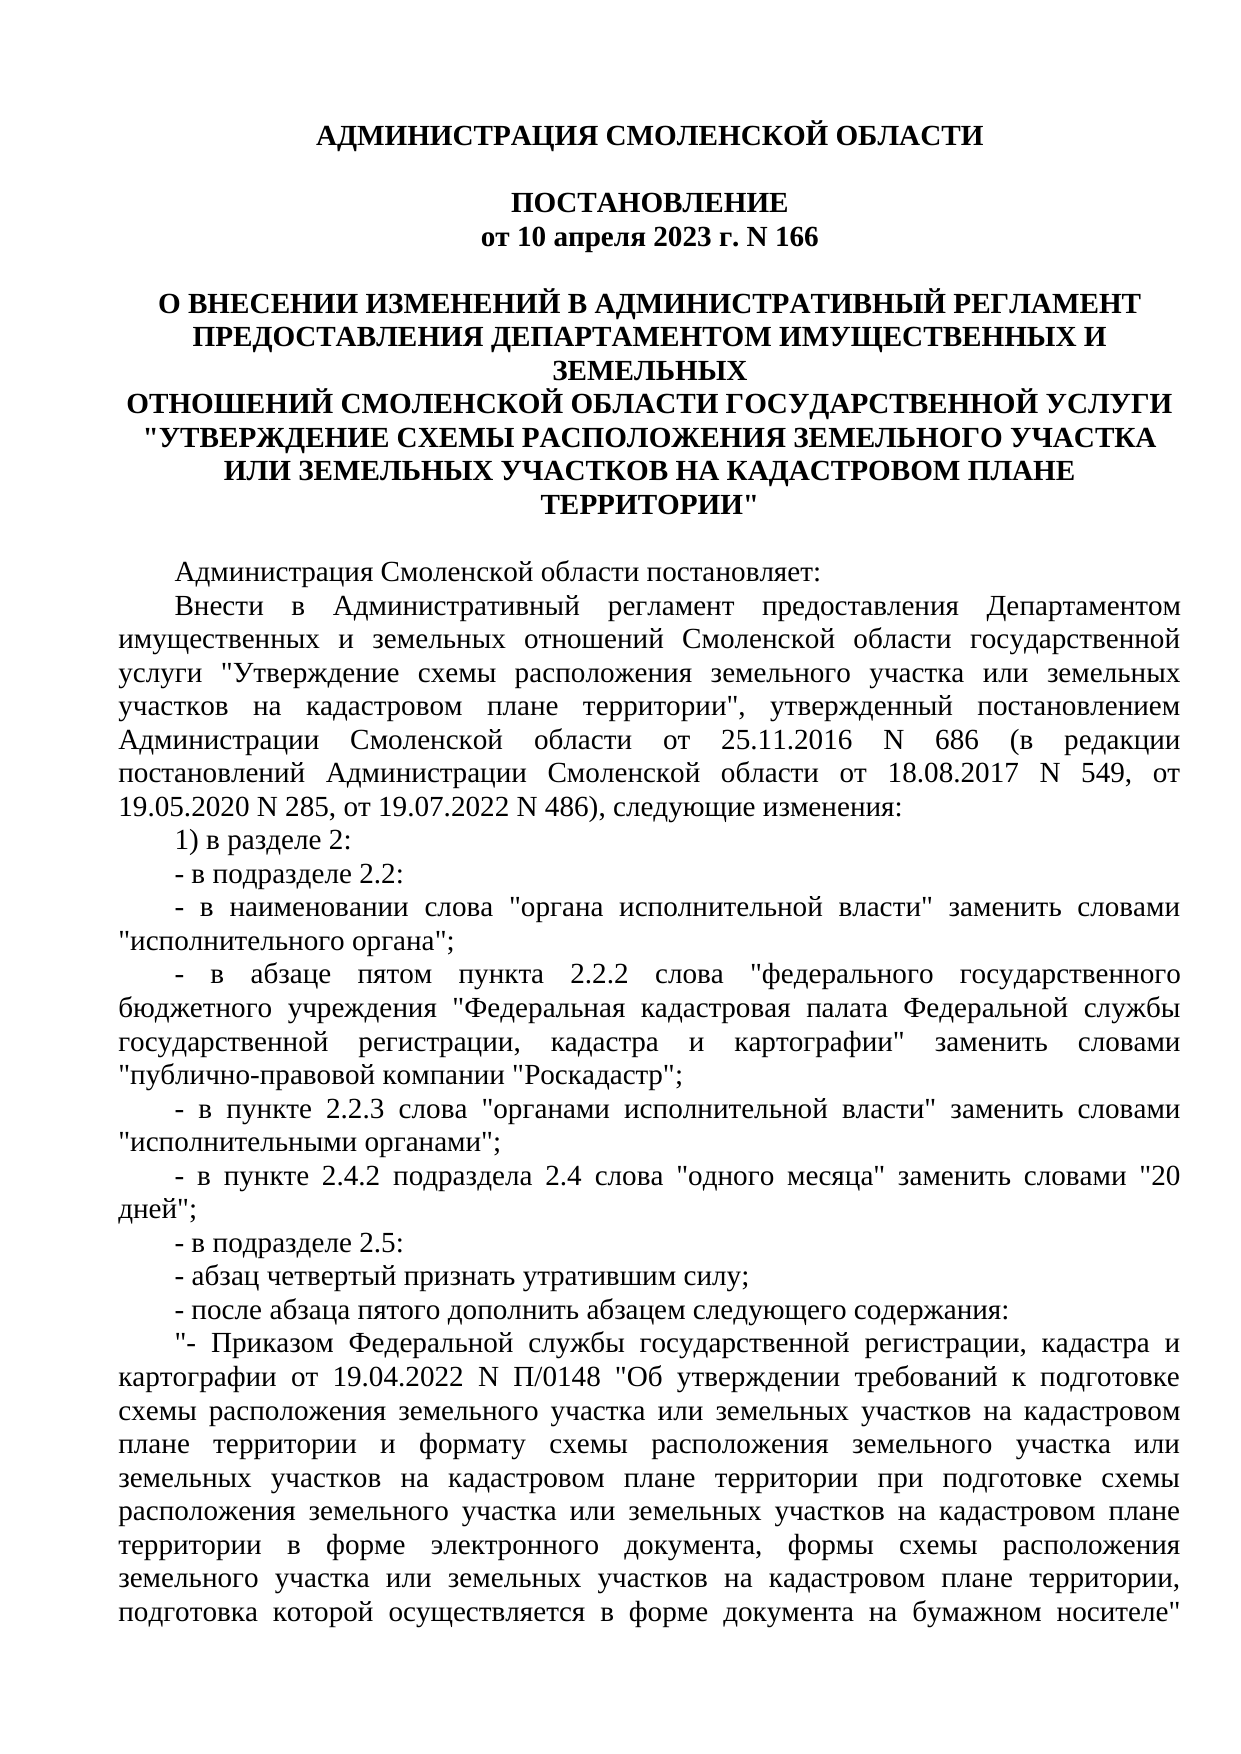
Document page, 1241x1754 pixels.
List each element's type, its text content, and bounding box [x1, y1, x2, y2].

title ПРЕДОСТАВЛЕНИЯ ДЕПАРТАМЕНТОМ ИМУЩЕСТВЕННЫХ И ЗЕМЕЛЬНЫХ [118, 319, 1181, 386]
text - в абзаце пятом пункта 2.2.2 слова "федерального государственного бюджетного учреждения "Федеральная кадастровая палата Федеральной службы государственной регистрации, кадастра и картографии" заменить словами "публично-правовой компании "Роскадастр"; [118, 957, 1181, 1091]
text - в подразделе 2.5: [118, 1225, 1181, 1258]
title "УТВЕРЖДЕНИЕ СХЕМЫ РАСПОЛОЖЕНИЯ ЗЕМЕЛЬНОГО УЧАСТКА [118, 420, 1181, 453]
text 1) в разделе 2: [118, 822, 1181, 856]
text Внести в Административный регламент предоставления Департаментом имущественных и земельных отношений Смоленской области государственной услуги "Утверждение схемы расположения земельного участка или земельных участков на кадастровом плане территории", утвержденный постановлением Администрации Смоленской области от 25.11.2016 N 686 (в редакции постановлений Администрации Смоленской области от 18.08.2017 N 549, от 19.05.2020 N 285, от 19.07.2022 N 486), следующие изменения: [118, 588, 1181, 822]
text - абзац четвертый признать утратившим силу; [118, 1258, 1181, 1292]
text - в пункте 2.4.2 подраздела 2.4 слова "одного месяца" заменить словами "20 дней"; [118, 1158, 1181, 1225]
text Администрация Смоленской области постановляет: [118, 554, 1181, 588]
text - в наименовании слова "органа исполнительной власти" заменить словами "исполнительного органа"; [118, 889, 1181, 957]
title ПОСТАНОВЛЕНИЕ [118, 185, 1181, 219]
title ИЛИ ЗЕМЕЛЬНЫХ УЧАСТКОВ НА КАДАСТРОВОМ ПЛАНЕ ТЕРРИТОРИИ" [118, 453, 1181, 521]
title О ВНЕСЕНИИ ИЗМЕНЕНИЙ В АДМИНИСТРАТИВНЫЙ РЕГЛАМЕНТ [118, 286, 1181, 319]
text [118, 1326, 1181, 1627]
text - после абзаца пятого дополнить абзацем следующего содержания: [118, 1292, 1181, 1326]
text - в подразделе 2.2: [118, 856, 1181, 889]
text - в пункте 2.2.3 слова "органами исполнительной власти" заменить словами "исполнительными органами"; [118, 1091, 1181, 1158]
title ОТНОШЕНИЙ СМОЛЕНСКОЙ ОБЛАСТИ ГОСУДАРСТВЕННОЙ УСЛУГИ [118, 386, 1181, 420]
title от 10 апреля 2023 г. N 166 [118, 219, 1181, 252]
title АДМИНИСТРАЦИЯ СМОЛЕНСКОЙ ОБЛАСТИ [118, 118, 1181, 152]
